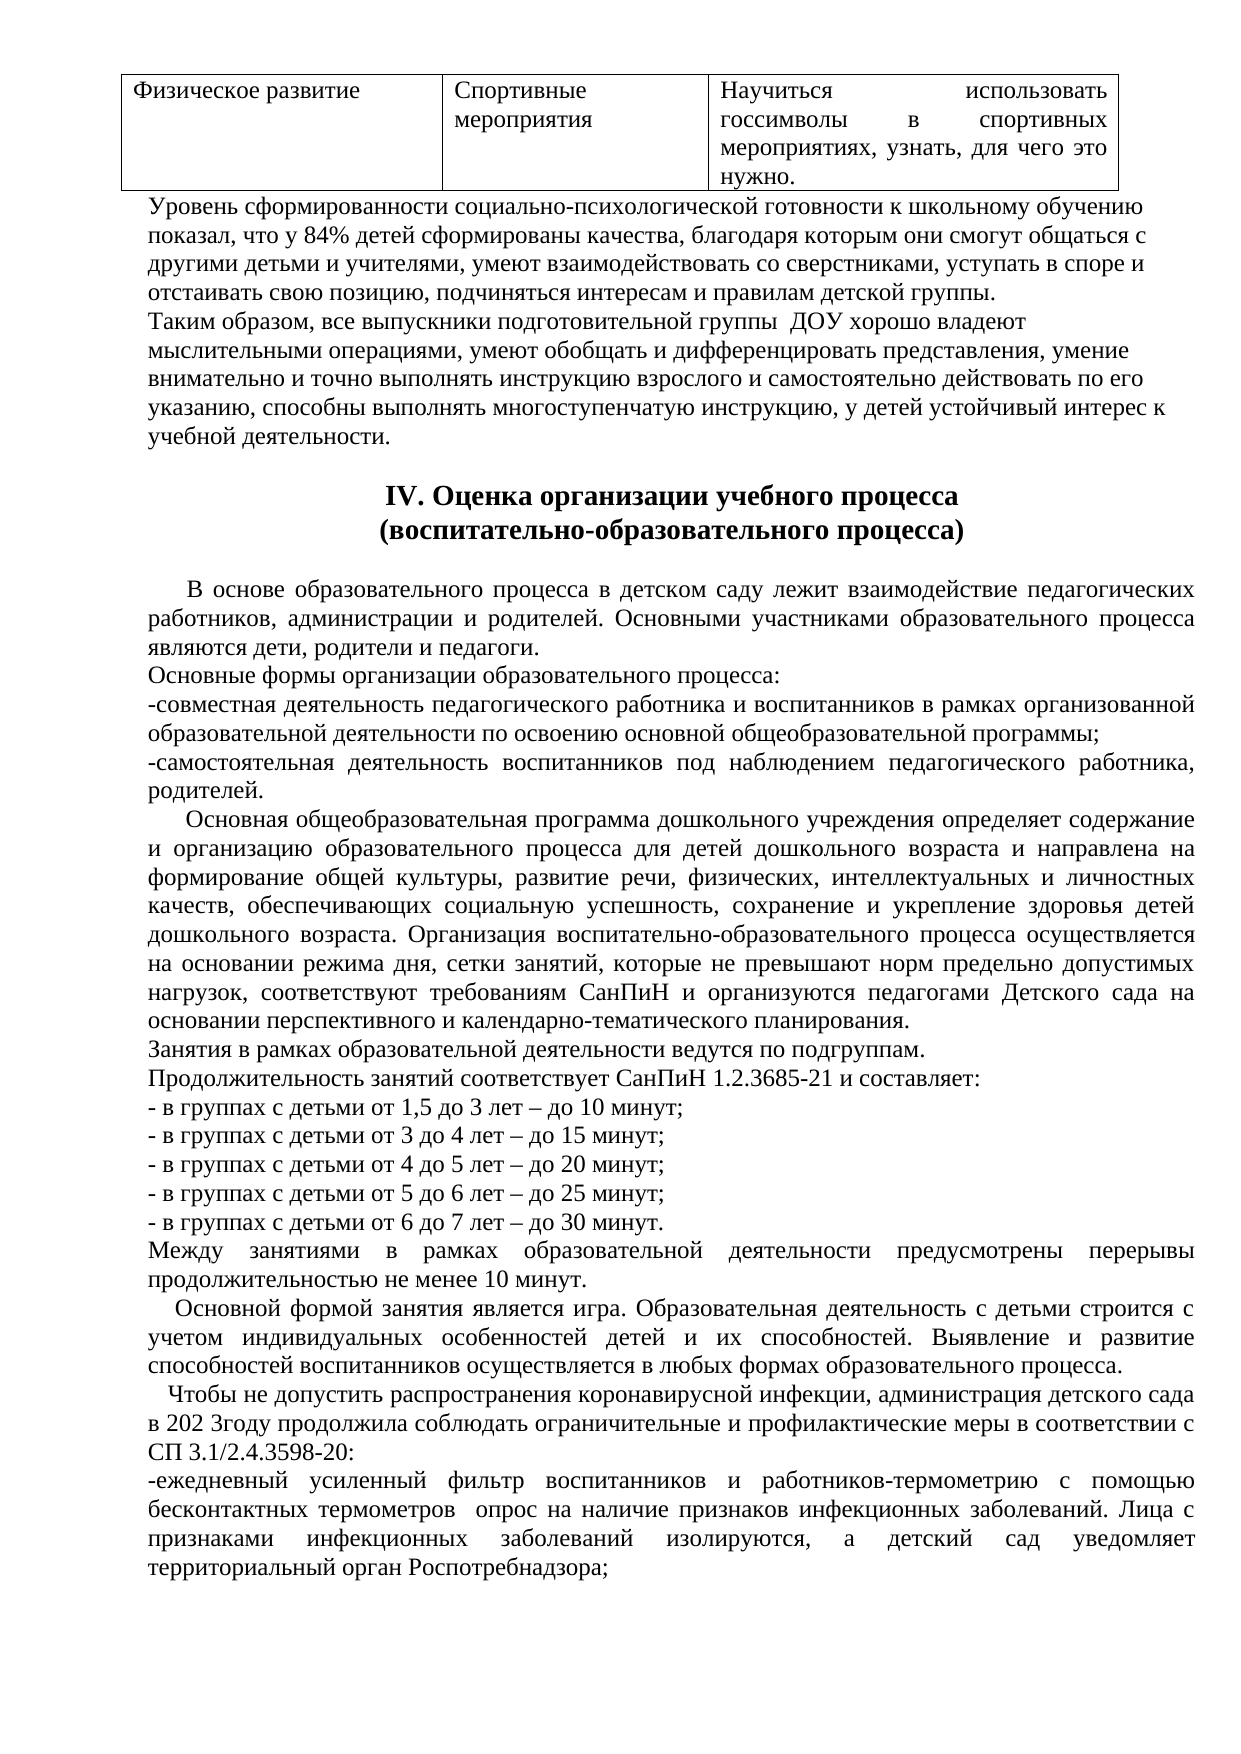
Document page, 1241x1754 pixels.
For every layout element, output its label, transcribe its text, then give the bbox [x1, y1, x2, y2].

text Уровень сформированности социально-психологической готовности к школьному обучению показал, что у 84% детей сформированы качества, благодаря которым они смогут общаться с другими детьми и учителями, умеют взаимодействовать со сверстниками, уступать в споре и отстаивать свою позицию, подчиняться интересам и правилам детской группы. [148, 191, 1196, 306]
text Занятия в рамках образовательной деятельности ведутся по подгруппам. [148, 1034, 1196, 1063]
text Основная общеобразовательная программа дошкольного учреждения определяет содержание и организацию образовательного процесса для детей дошкольного возраста и направлена на формирование общей культуры, развитие речи, физических, интеллектуальных и личностных качеств, обеспечивающих социальную успешность, сохранение и укрепление здоровья детей дошкольного возраста. Организация воспитательно-образовательного процесса осуществляется на основании режима дня, сетки занятий, которые не превышают норм предельно допустимых нагрузок, соответствуют требованиям СанПиН и организуются педагогами Детского сада на основании перспективного и календарно-тематического планирования. [148, 804, 1196, 1034]
text - в группах с детьми от 5 до 6 лет – до 25 минут; [148, 1178, 1196, 1207]
table_cell Научиться использовать госсимволы в спортивных мероприятиях, узнать, для чего это нужно. [709, 75, 1118, 190]
text Чтобы не допустить распространения коронавирусной инфекции, администрация детского сада в 202 3году продолжила соблюдать ограничительные и профилактические меры в соответствии с СП 3.1/2.4.3598-20: [148, 1379, 1196, 1466]
text - в группах с детьми от 4 до 5 лет – до 20 минут; [148, 1149, 1196, 1178]
text Основной формой занятия является игра. Образовательная деятельность с детьми строится с учетом индивидуальных особенностей детей и их способностей. Выявление и развитие способностей воспитанников осуществляется в любых формах образовательного процесса. [148, 1293, 1196, 1379]
text В основе образовательного процесса в детском саду лежит взаимодействие педагогических работников, администрации и родителей. Основными участниками образовательного процесса являются дети, родители и педагоги. [148, 574, 1196, 661]
table_cell Спортивные мероприятия [443, 75, 708, 190]
text - в группах с детьми от 1,5 до 3 лет – до 10 минут; [148, 1092, 1196, 1121]
text (воспитательно-образовательного процесса) [148, 512, 1196, 546]
text -совместная деятельность педагогического работника и воспитанников в рамках организованной образовательной деятельности по освоению основной общеобразовательной программы; [148, 689, 1196, 747]
text Между занятиями в рамках образовательной деятельности предусмотрены перерывы продолжительностью не менее 10 минут. [148, 1236, 1196, 1293]
text -самостоятельная деятельность воспитанников под наблюдением педагогического работника, родителей. [148, 747, 1196, 804]
text -ежедневный усиленный фильтр воспитанников и работников-термометрию с помощью бесконтактных термометров опрос на наличие признаков инфекционных заболеваний. Лица с признаками инфекционных заболеваний изолируются, а детский сад уведомляет территориальный орган Роспотребнадзора; [148, 1466, 1196, 1581]
text - в группах с детьми от 3 до 4 лет – до 15 минут; [148, 1121, 1196, 1149]
text - в группах с детьми от 6 до 7 лет – до 30 минут. [148, 1207, 1196, 1236]
text Основные формы организации образовательного процесса: [148, 661, 1196, 689]
table_cell Физическое развитие [122, 75, 442, 190]
text Таким образом, все выпускники подготовительной группы ДОУ хорошо владеют мыслительными операциями, умеют обобщать и дифференцировать представления, умение внимательно и точно выполнять инструкцию взрослого и самостоятельно действовать по его указанию, способны выполнять многоступенчатую инструкцию, у детей устойчивый интерес к учебной деятельности. [148, 306, 1196, 450]
text Продолжительность занятий соответствует СанПиН 1.2.3685-21 и составляет: [148, 1063, 1196, 1092]
text IV. Оценка организации учебного процесса [148, 478, 1196, 512]
